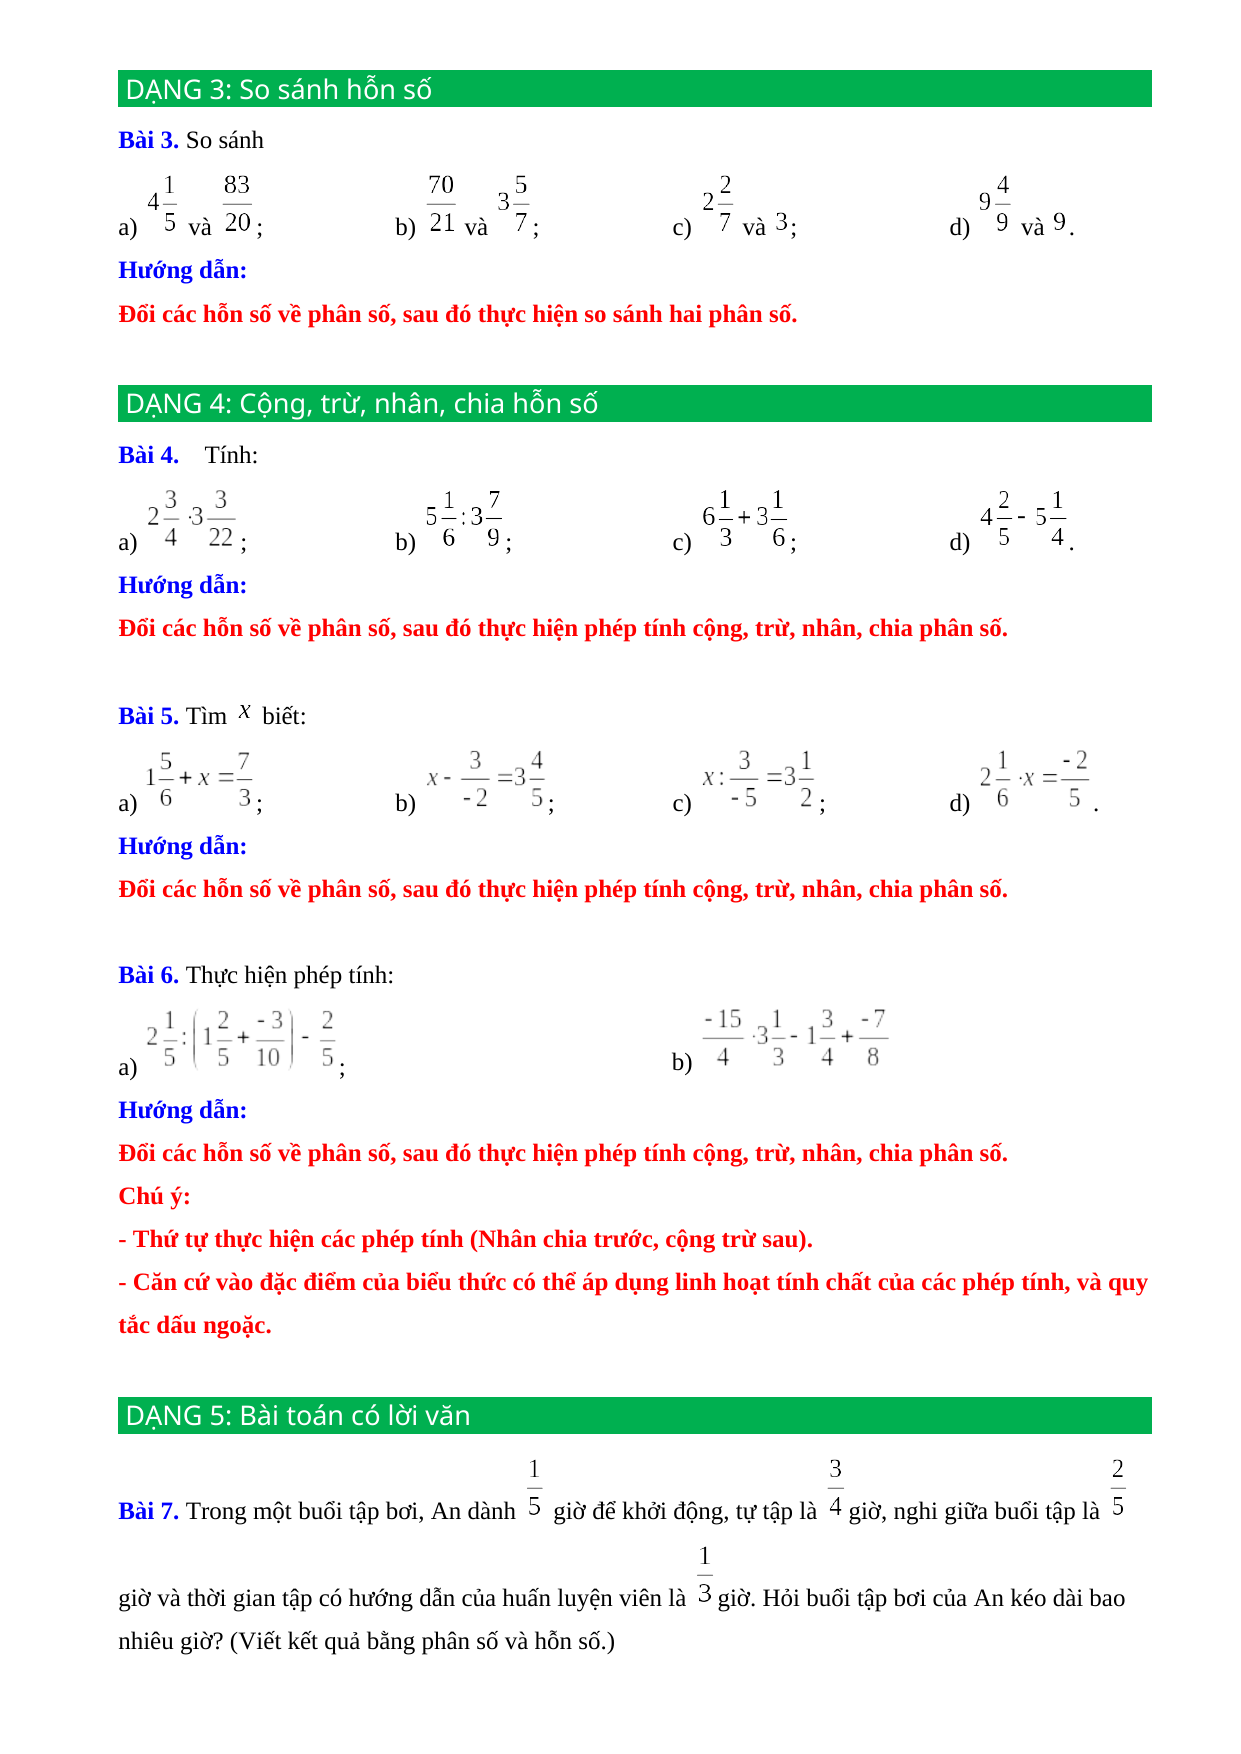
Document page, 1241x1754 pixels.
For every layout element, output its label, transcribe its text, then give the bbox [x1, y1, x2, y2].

text Đổi các hỗn số về phân số, sau đó thực hiện phép tính cộng, trừ, nhân, chia phân số. [118, 613, 1152, 642]
text Bài 3. So sánh [118, 125, 1152, 154]
text d) . [949, 483, 1152, 556]
text Hướng dẫn: [118, 570, 320, 599]
text c) ; [672, 483, 874, 556]
text c) ; [672, 744, 874, 817]
text Hướng dẫn: [118, 1095, 1152, 1124]
text Đổi các hỗn số về phân số, sau đó thực hiện phép tính cộng, trừ, nhân, chia phân số. [118, 874, 1152, 903]
text d) . [949, 744, 1152, 817]
text Chú ý: [118, 1181, 1152, 1210]
text - Căn cứ vào đặc điểm của biểu thức có thể áp dụng linh hoạt tính chất của các phép tính, và quy tắc dấu ngoặc. [118, 1267, 1152, 1339]
text a) ; [118, 483, 320, 556]
text b) ; [395, 744, 597, 817]
text a) ; [118, 744, 320, 817]
text c) và ; [672, 168, 874, 241]
text b) [672, 1003, 1152, 1076]
text Bài 5. Tìm biết: [118, 700, 1152, 730]
text - Thứ tự thực hiện các phép tính (Nhân chia trước, cộng trừ sau). [118, 1224, 1152, 1253]
text a) ; [118, 1003, 598, 1081]
text b) ; [395, 483, 597, 556]
text DẠNG 5: Bài toán có lời văn [118, 1397, 1152, 1434]
text d) và . [949, 168, 1152, 241]
text Bài 6. Thực hiện phép tính: [118, 960, 1152, 989]
text DẠNG 3: So sánh hỗn số [118, 70, 1152, 107]
text Hướng dẫn: [118, 256, 1152, 284]
text DẠNG 4: Cộng, trừ, nhân, chia hỗn số [118, 385, 1152, 422]
text Đổi các hỗn số về phân số, sau đó thực hiện phép tính cộng, trừ, nhân, chia phân số. [118, 1138, 1152, 1167]
text Hướng dẫn: [118, 831, 320, 860]
text b) và ; [395, 168, 597, 241]
text a) và ; [118, 168, 320, 241]
text Bài 7. Trong một buổi tập bơi, An dành giờ để khởi động, tự tập là giờ, nghi giữa buổi tập là giờ và thời gian tập có hướng dẫn của huấn luyện viên là giờ. Hỏi buổi tập bơi của An kéo dài bao nhiêu giờ? (Viết kết quả bằng phân số và hỗn số.) [118, 1452, 1152, 1655]
text Đổi các hỗn số về phân số, sau đó thực hiện so sánh hai phân số. [118, 299, 1152, 327]
text Bài 4. Tính: [118, 440, 1152, 469]
